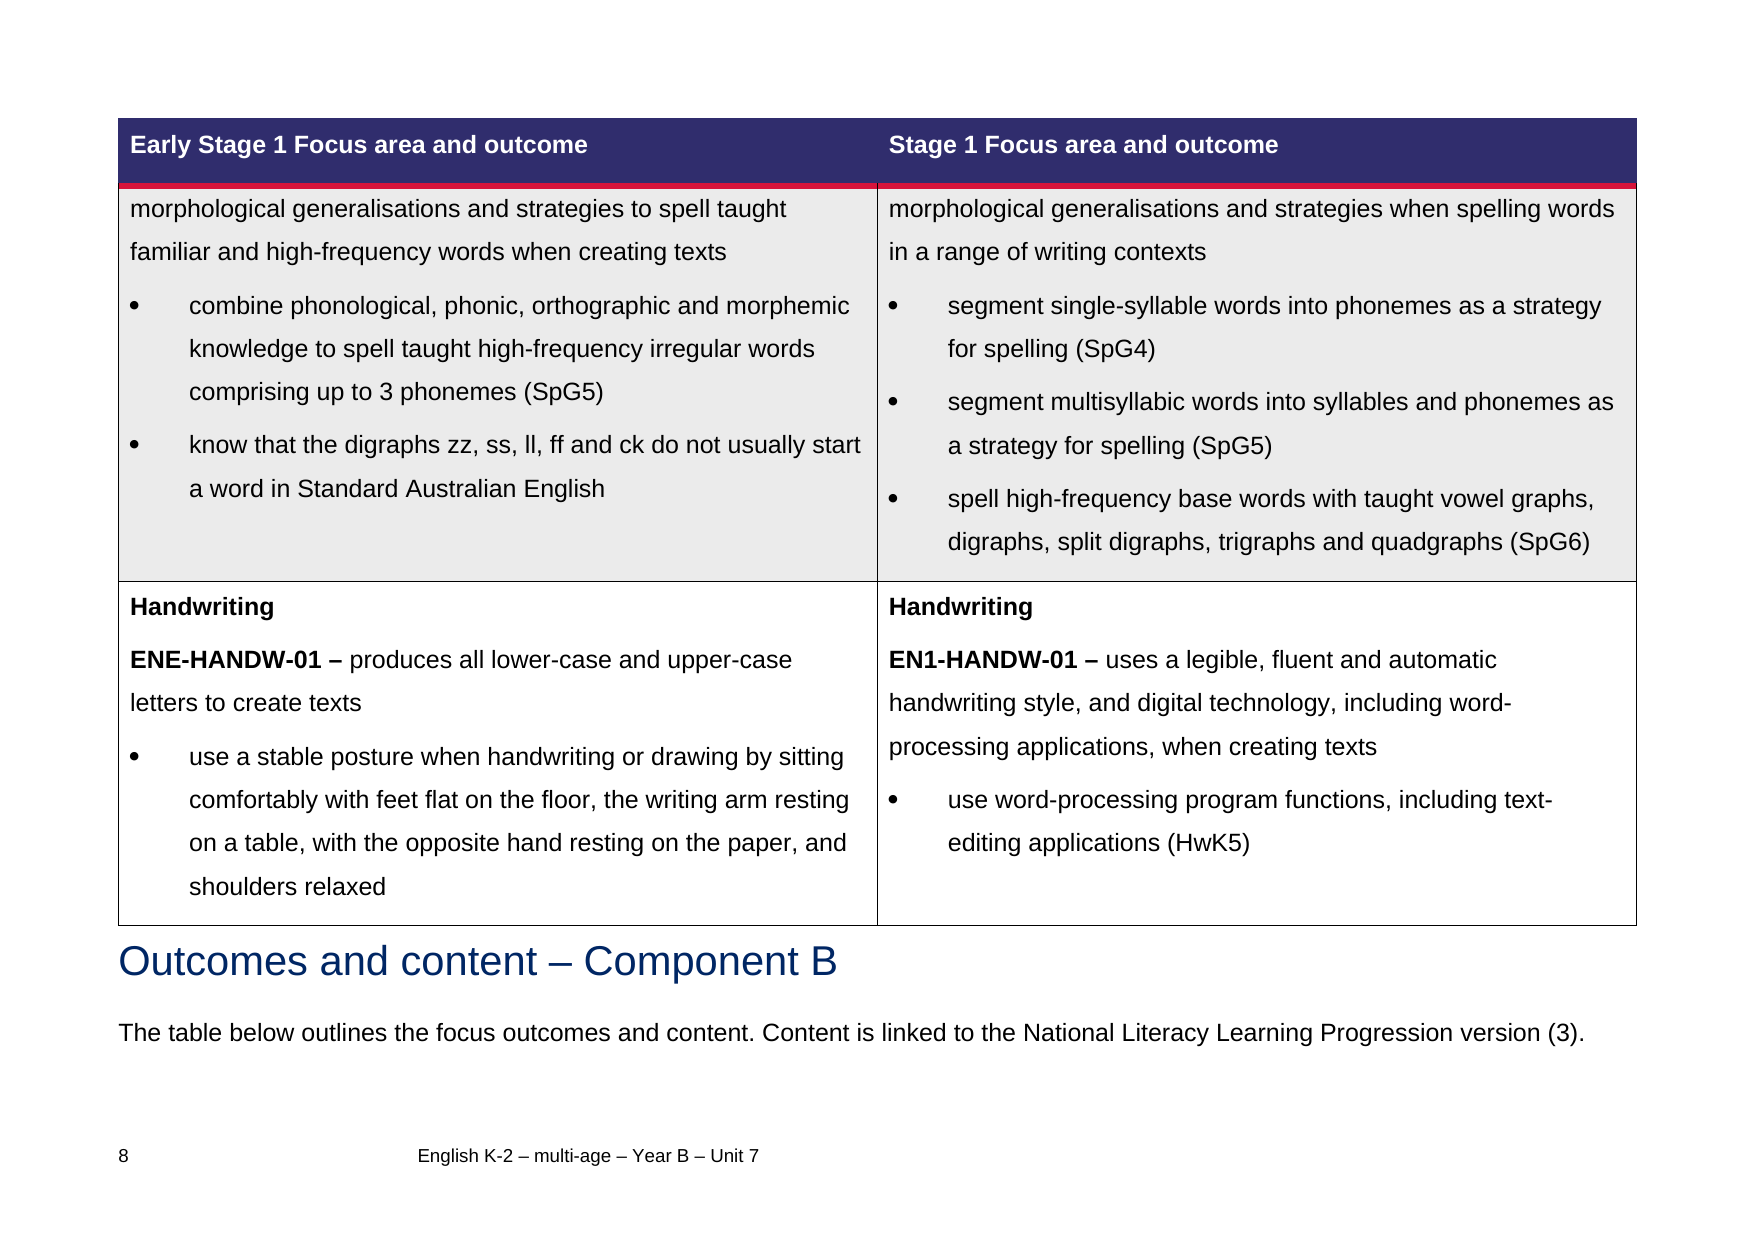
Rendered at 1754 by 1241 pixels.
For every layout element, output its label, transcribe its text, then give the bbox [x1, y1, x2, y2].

table_header Stage 1 Focus area and outcome [878, 119, 1636, 183]
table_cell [119, 189, 877, 581]
table_cell Handwriting EN1-HANDW-01 – uses a legible, fluent and automatic handwriting style, and digital technology, including word-processing applications, when creating texts use word-processing program functions, including text-editing applications (HwK5) [878, 582, 1636, 925]
table_cell Handwriting ENE-HANDW-01 – produces all lower-case and upper-case letters to create texts use a stable posture when handwriting or drawing by sitting comfortably with feet flat on the floor, the writing arm resting on a table, with the opposite hand resting on the paper, and shoulders relaxed [119, 582, 877, 925]
table_header Early Stage 1 Focus area and outcome [119, 119, 877, 183]
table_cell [878, 189, 1636, 581]
text The table below outlines the focus outcomes and content. Content is linked to the National Literacy Learning Progression version (3). [118, 1018, 1636, 1047]
subtitle Outcomes and content – Component B [118, 936, 1636, 984]
